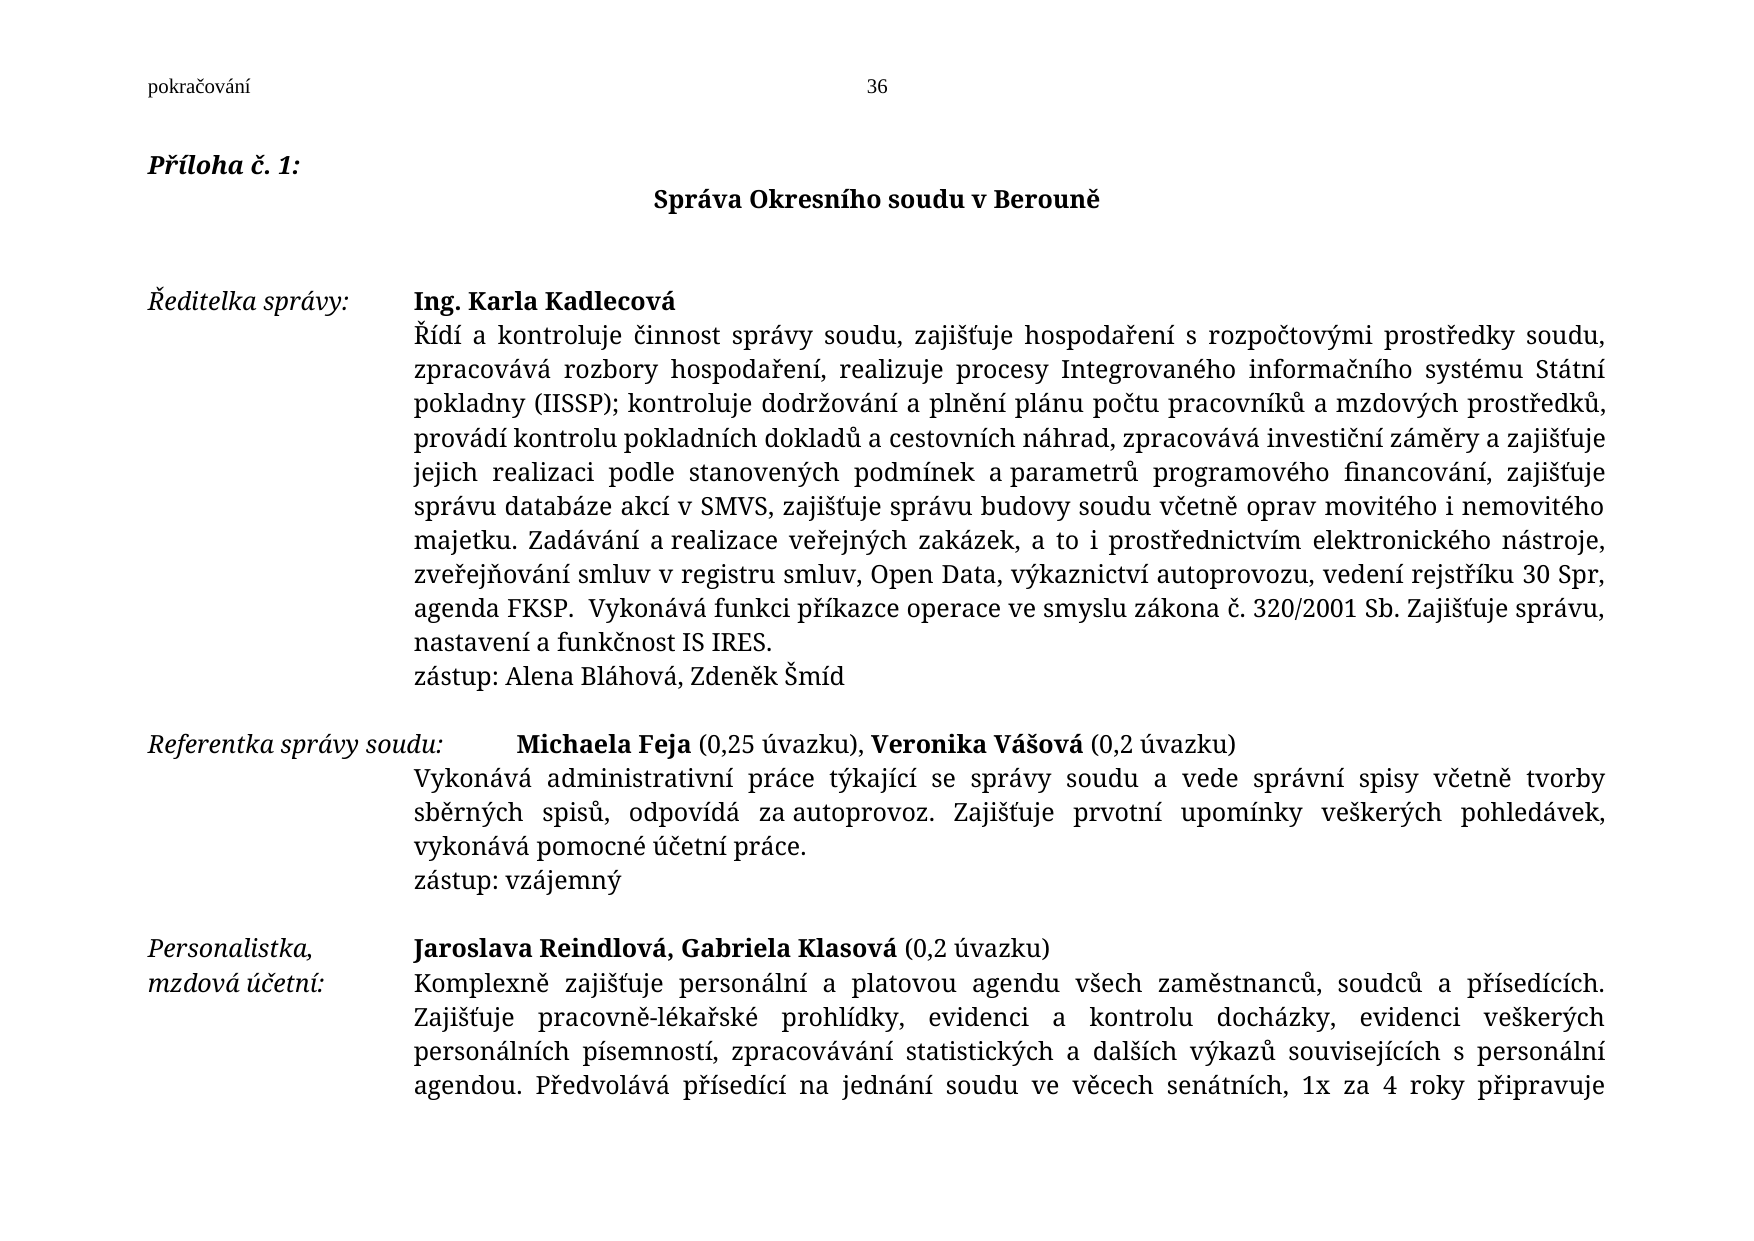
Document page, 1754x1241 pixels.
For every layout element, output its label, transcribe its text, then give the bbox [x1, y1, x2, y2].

text Příloha č. 1: [148, 148, 1606, 182]
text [148, 965, 1606, 1101]
subtitle Správa Okresního soudu v Berouně [148, 182, 1606, 216]
text Řídí a kontroluje činnost správy soudu, zajišťuje hospodaření s rozpočtovými prostředky soudu, zpracovává rozbory hospodaření, realizuje procesy Integrovaného informačního systému Státní pokladny (IISSP); kontroluje dodržování a plnění plánu počtu pracovníků a mzdových prostředků, provádí kontrolu pokladních dokladů a cestovních náhrad, zpracovává investiční záměry a zajišťuje jejich realizaci podle stanovených podmínek a parametrů programového financování, zajišťuje správu databáze akcí v SMVS, zajišťuje správu budovy soudu včetně oprav movitého i nemovitého majetku. Zadávání a realizace veřejných zakázek, a to i prostřednictvím elektronického nástroje, zveřejňování smluv v registru smluv, Open Data, výkaznictví autoprovozu, vedení rejstříku 30 Spr, agenda FKSP. Vykonává funkci příkazce operace ve smyslu zákona č. 320/2001 Sb. Zajišťuje správu, nastavení a funkčnost IS IRES. [413, 318, 1606, 659]
subtitle zástup: Alena Bláhová, Zdeněk Šmíd [413, 659, 1606, 693]
text Vykonává administrativní práce týkající se správy soudu a vede správní spisy včetně tvorby sběrných spisů, odpovídá za autoprovoz. Zajišťuje prvotní upomínky veškerých pohledávek, vykonává pomocné účetní práce. [413, 761, 1606, 863]
text Ředitelka správy: Ing. Karla Kadlecová [148, 284, 1606, 318]
text Personalistka, Jaroslava Reindlová, Gabriela Klasová (0,2 úvazku) [148, 931, 1606, 965]
text Referentka správy soudu: Michaela Feja (0,25 úvazku), Veronika Vášová (0,2 úvazku) [148, 727, 1606, 761]
text zástup: vzájemný [413, 863, 1606, 897]
